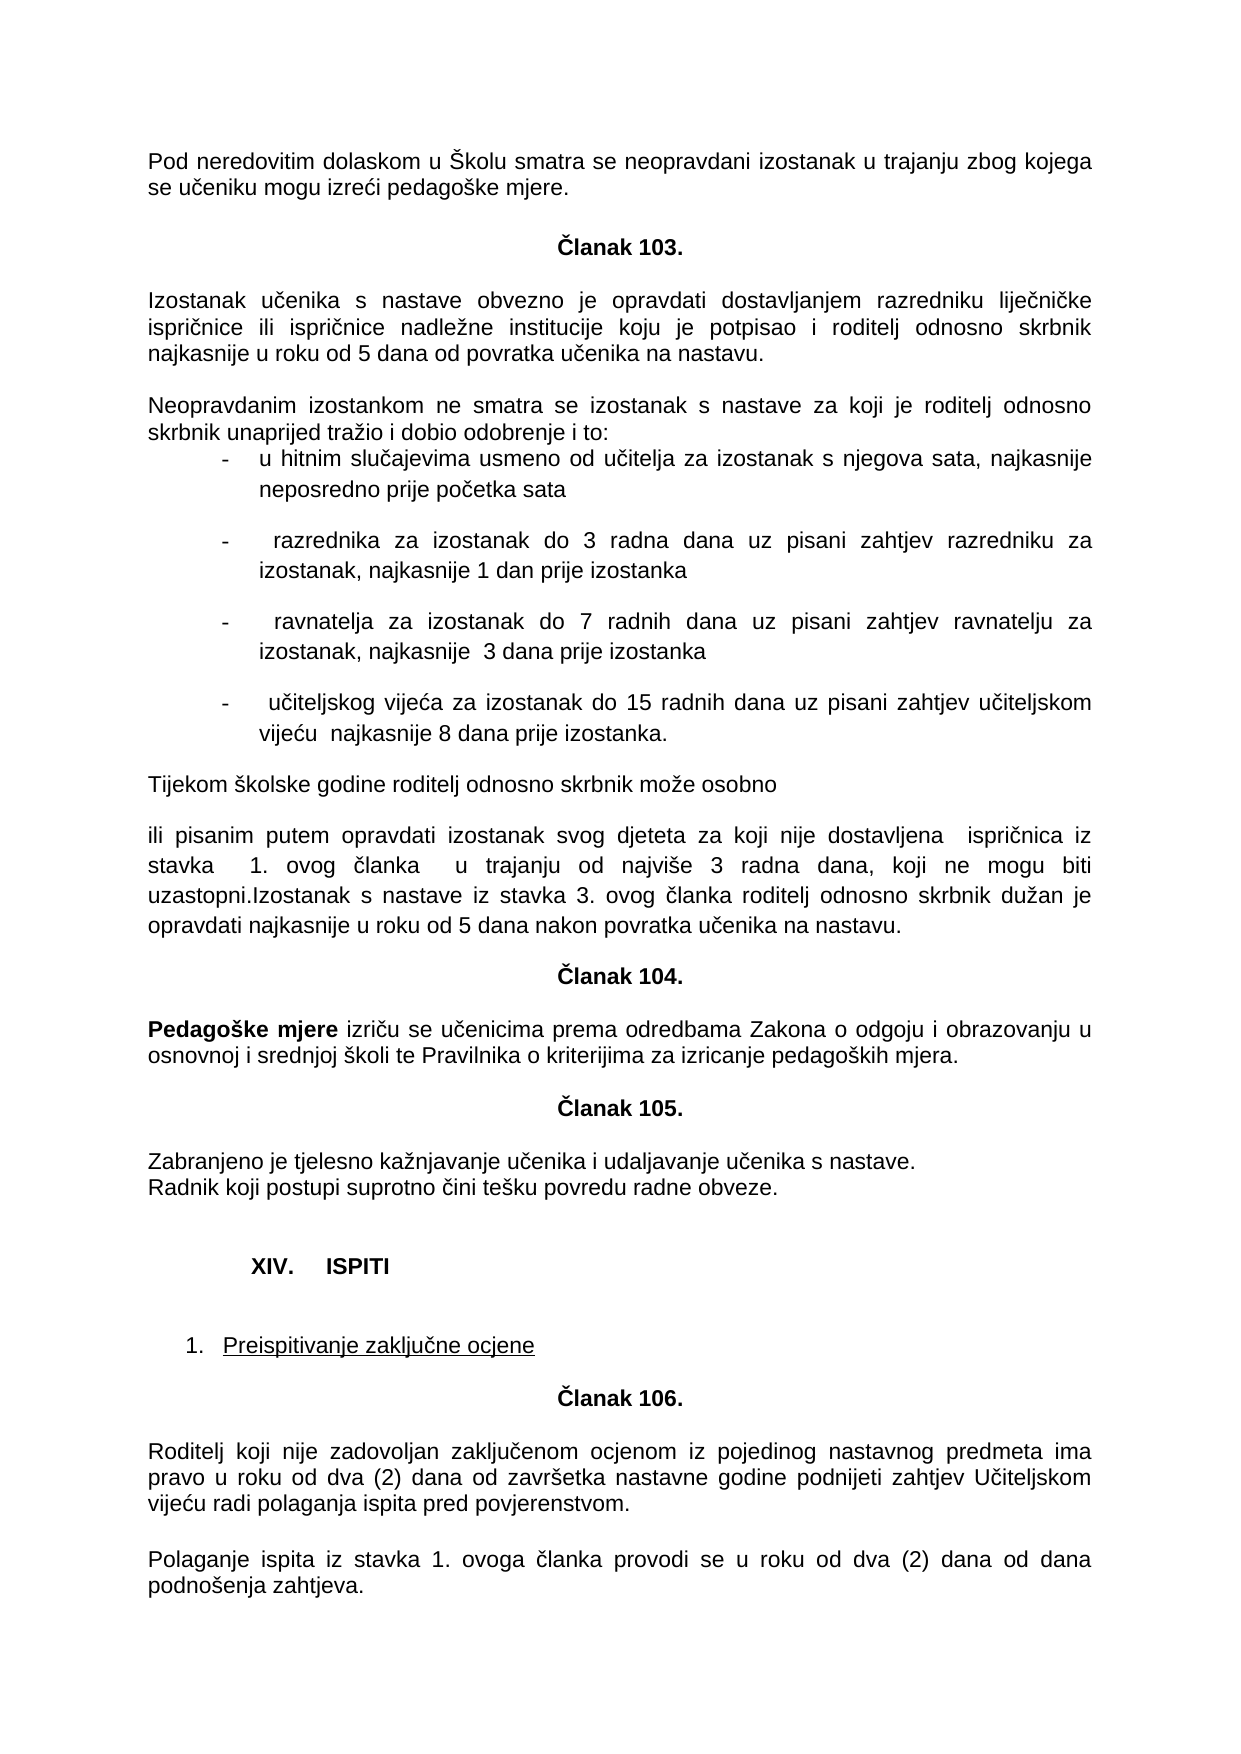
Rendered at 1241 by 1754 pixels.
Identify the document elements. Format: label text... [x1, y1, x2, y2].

text Članak 104. [148, 963, 1093, 990]
list učiteljskog vijeća za izostanak do 15 radnih dana uz pisani zahtjev učiteljskom vijeću najkasnije 8 dana prije izostanka. [221, 689, 1093, 746]
list ravnatelja za izostanak do 7 radnih dana uz pisani zahtjev ravnatelju za izostanak, najkasnije 3 dana prije izostanka [221, 608, 1093, 664]
text Pod neredovitim dolaskom u Školu smatra se neopravdani izostanak u trajanju zbog kojega se učeniku mogu izreći pedagoške mjere. [148, 148, 1093, 200]
text Članak 103. [148, 234, 1093, 261]
text ili pisanim putem opravdati izostanak svog djeteta za koji nije dostavljena ispričnica iz stavka 1. ovog članka u trajanju od najviše 3 radna dana, koji ne mogu biti uzastopni.Izostanak s nastave iz stavka 3. ovog članka roditelj odnosno skrbnik dužan je opravdati najkasnije u roku od 5 dana nakon povratka učenika na nastavu. [148, 822, 1093, 939]
list Preispitivanje zaključne ocjene [185, 1332, 1093, 1359]
text Tijekom školske godine roditelj odnosno skrbnik može osobno [148, 771, 1093, 797]
text Radnik koji postupi suprotno čini tešku povredu radne obveze. [148, 1174, 1093, 1201]
list razrednika za izostanak do 3 radna dana uz pisani zahtjev razredniku za izostanak, najkasnije 1 dan prije izostanka [221, 527, 1093, 583]
text Članak 105. [148, 1095, 1093, 1121]
text Polaganje ispita iz stavka 1. ovoga članka provodi se u roku od dva (2) dana od dana podnošenja zahtjeva. [148, 1546, 1093, 1599]
list ISPITI [251, 1253, 1093, 1279]
list u hitnim slučajevima usmeno od učitelja za izostanak s njegova sata, najkasnije neposredno prije početka sata [221, 445, 1093, 502]
text Zabranjeno je tjelesno kažnjavanje učenika i udaljavanje učenika s nastave. [148, 1148, 1093, 1174]
text Izostanak učenika s nastave obvezno je opravdati dostavljanjem razredniku liječničke ispričnice ili ispričnice nadležne institucije koju je potpisao i roditelj odnosno skrbnik najkasnije u roku od 5 dana od povratka učenika na nastavu. [148, 287, 1093, 366]
text Članak 106. [148, 1385, 1093, 1411]
text Neopravdanim izostankom ne smatra se izostanak s nastave za koji je roditelj odnosno skrbnik unaprijed tražio i dobio odobrenje i to: [148, 392, 1093, 445]
text Pedagoške mjere izriču se učenicima prema odredbama Zakona o odgoju i obrazovanju u osnovnoj i srednjoj školi te Pravilnika o kriterijima za izricanje pedagoških mjera. [148, 1016, 1093, 1069]
text Roditelj koji nije zadovoljan zaključenom ocjenom iz pojedinog nastavnog predmeta ima pravo u roku od dva (2) dana od završetka nastavne godine podnijeti zahtjev Učiteljskom vijeću radi polaganja ispita pred povjerenstvom. [148, 1438, 1093, 1517]
